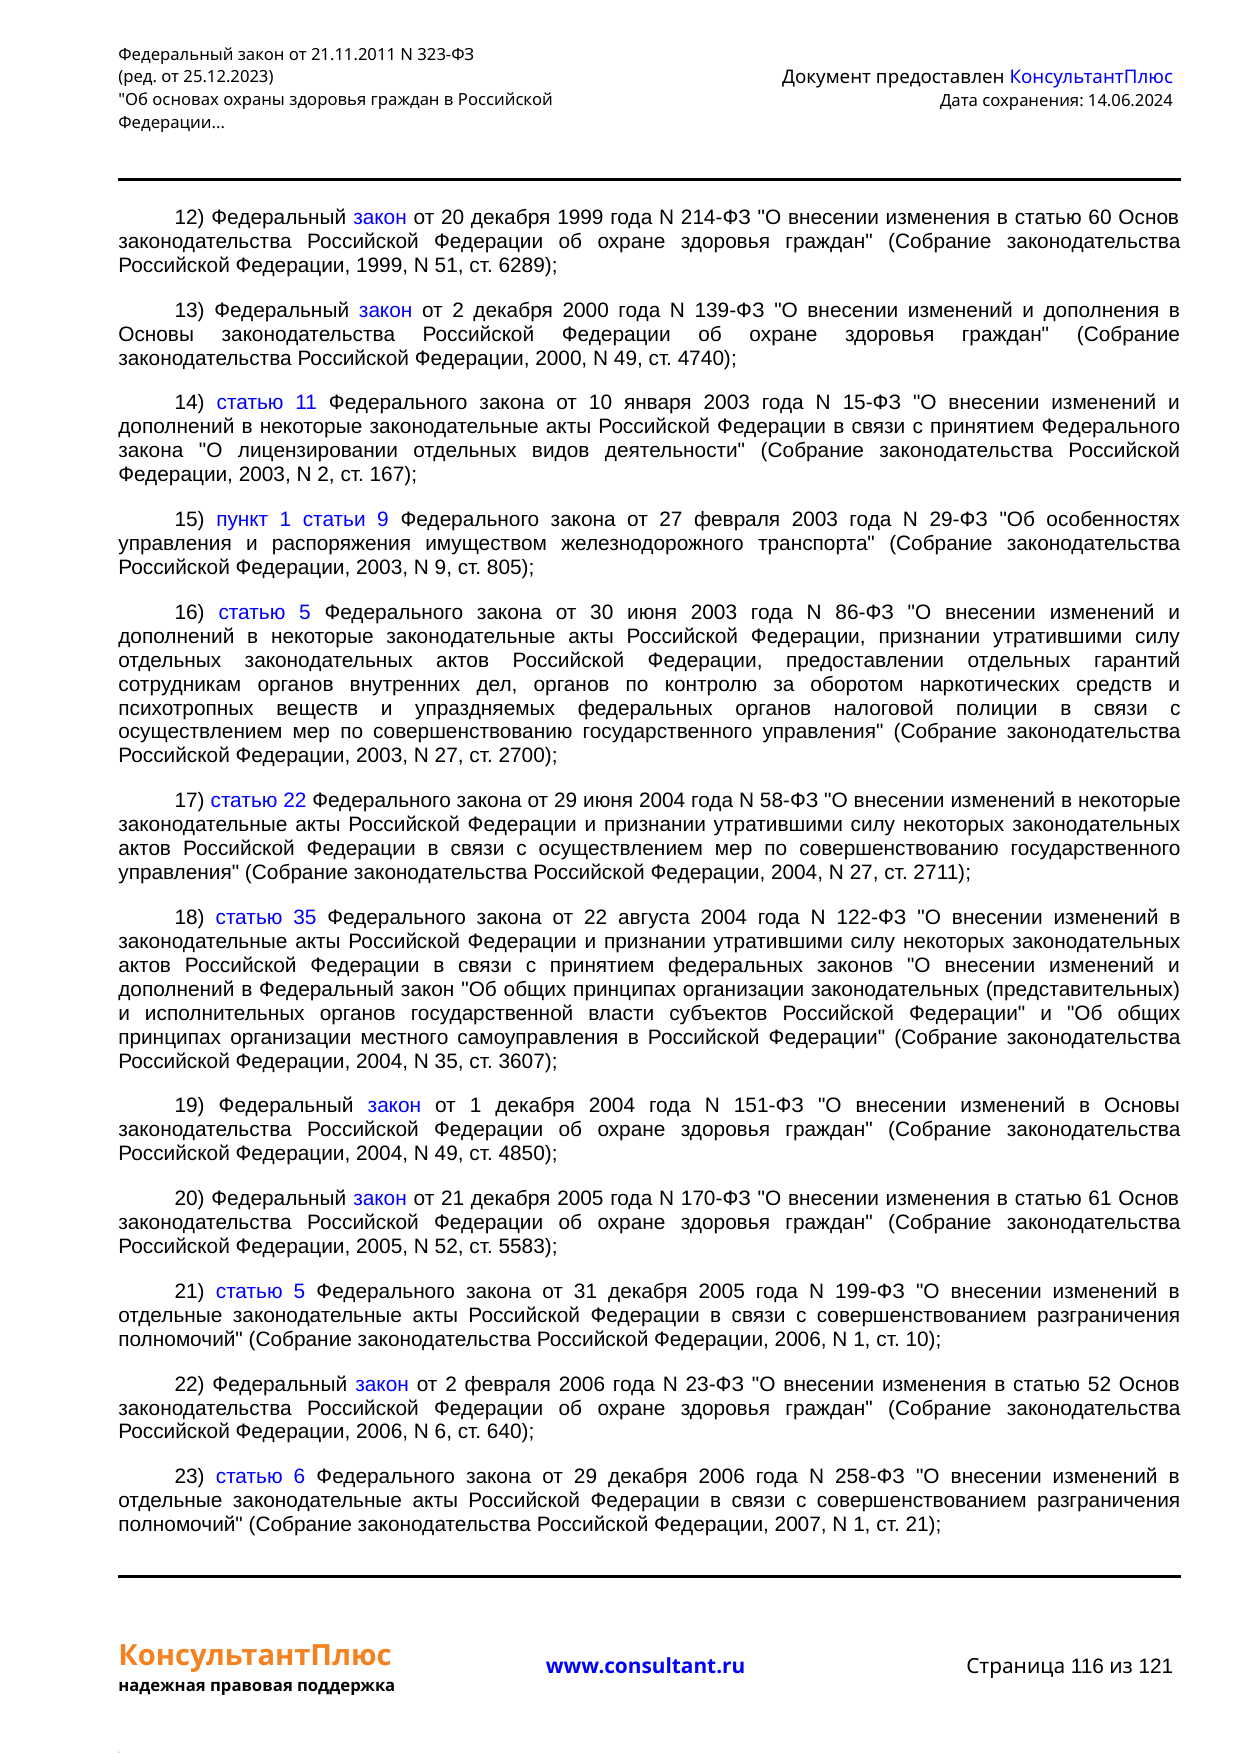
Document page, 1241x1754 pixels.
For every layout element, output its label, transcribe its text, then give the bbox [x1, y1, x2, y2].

text 15) пункт 1 статьи 9 Федерального закона от 27 февраля 2003 года N 29-ФЗ "Об особенностях управления и распоряжения имуществом железнодорожного транспорта" (Собрание законодательства Российской Федерации, 2003, N 9, ст. 805); [118, 507, 1181, 579]
text 17) статью 22 Федерального закона от 29 июня 2004 года N 58-ФЗ "О внесении изменений в некоторые законодательные акты Российской Федерации и признании утратившими силу некоторых законодательных актов Российской Федерации в связи с осуществлением мер по совершенствованию государственного управления" (Собрание законодательства Российской Федерации, 2004, N 27, ст. 2711); [118, 788, 1181, 884]
text 20) Федеральный закон от 21 декабря 2005 года N 170-ФЗ "О внесении изменения в статью 61 Основ законодательства Российской Федерации об охране здоровья граждан" (Собрание законодательства Российской Федерации, 2005, N 52, ст. 5583); [118, 1186, 1181, 1258]
text 21) статью 5 Федерального закона от 31 декабря 2005 года N 199-ФЗ "О внесении изменений в отдельные законодательные акты Российской Федерации в связи с совершенствованием разграничения полномочий" (Собрание законодательства Российской Федерации, 2006, N 1, ст. 10); [118, 1279, 1181, 1351]
text 22) Федеральный закон от 2 февраля 2006 года N 23-ФЗ "О внесении изменения в статью 52 Основ законодательства Российской Федерации об охране здоровья граждан" (Собрание законодательства Российской Федерации, 2006, N 6, ст. 640); [118, 1371, 1181, 1443]
text 16) статью 5 Федерального закона от 30 июня 2003 года N 86-ФЗ "О внесении изменений и дополнений в некоторые законодательные акты Российской Федерации, признании утратившими силу отдельных законодательных актов Российской Федерации, предоставлении отдельных гарантий сотрудникам органов внутренних дел, органов по контролю за оборотом наркотических средств и психотропных веществ и упраздняемых федеральных органов налоговой полиции в связи с осуществлением мер по совершенствованию государственного управления" (Собрание законодательства Российской Федерации, 2003, N 27, ст. 2700); [118, 599, 1181, 767]
text 13) Федеральный закон от 2 декабря 2000 года N 139-ФЗ "О внесении изменений и дополнения в Основы законодательства Российской Федерации об охране здоровья граждан" (Собрание законодательства Российской Федерации, 2000, N 49, ст. 4740); [118, 297, 1181, 369]
text 23) статью 6 Федерального закона от 29 декабря 2006 года N 258-ФЗ "О внесении изменений в отдельные законодательные акты Российской Федерации в связи с совершенствованием разграничения полномочий" (Собрание законодательства Российской Федерации, 2007, N 1, ст. 21); [118, 1464, 1181, 1536]
text 19) Федеральный закон от 1 декабря 2004 года N 151-ФЗ "О внесении изменений в Основы законодательства Российской Федерации об охране здоровья граждан" (Собрание законодательства Российской Федерации, 2004, N 49, ст. 4850); [118, 1093, 1181, 1165]
text 12) Федеральный закон от 20 декабря 1999 года N 214-ФЗ "О внесении изменения в статью 60 Основ законодательства Российской Федерации об охране здоровья граждан" (Собрание законодательства Российской Федерации, 1999, N 51, ст. 6289); [118, 205, 1181, 277]
text 14) статью 11 Федерального закона от 10 января 2003 года N 15-ФЗ "О внесении изменений и дополнений в некоторые законодательные акты Российской Федерации в связи с принятием Федерального закона "О лицензировании отдельных видов деятельности" (Собрание законодательства Российской Федерации, 2003, N 2, ст. 167); [118, 390, 1181, 486]
text 18) статью 35 Федерального закона от 22 августа 2004 года N 122-ФЗ "О внесении изменений в законодательные акты Российской Федерации и признании утратившими силу некоторых законодательных актов Российской Федерации в связи с принятием федеральных законов "О внесении изменений и дополнений в Федеральный закон "Об общих принципах организации законодательных (представительных) и исполнительных органов государственной власти субъектов Российской Федерации" и "Об общих принципах организации местного самоуправления в Российской Федерации" (Собрание законодательства Российской Федерации, 2004, N 35, ст. 3607); [118, 905, 1181, 1072]
